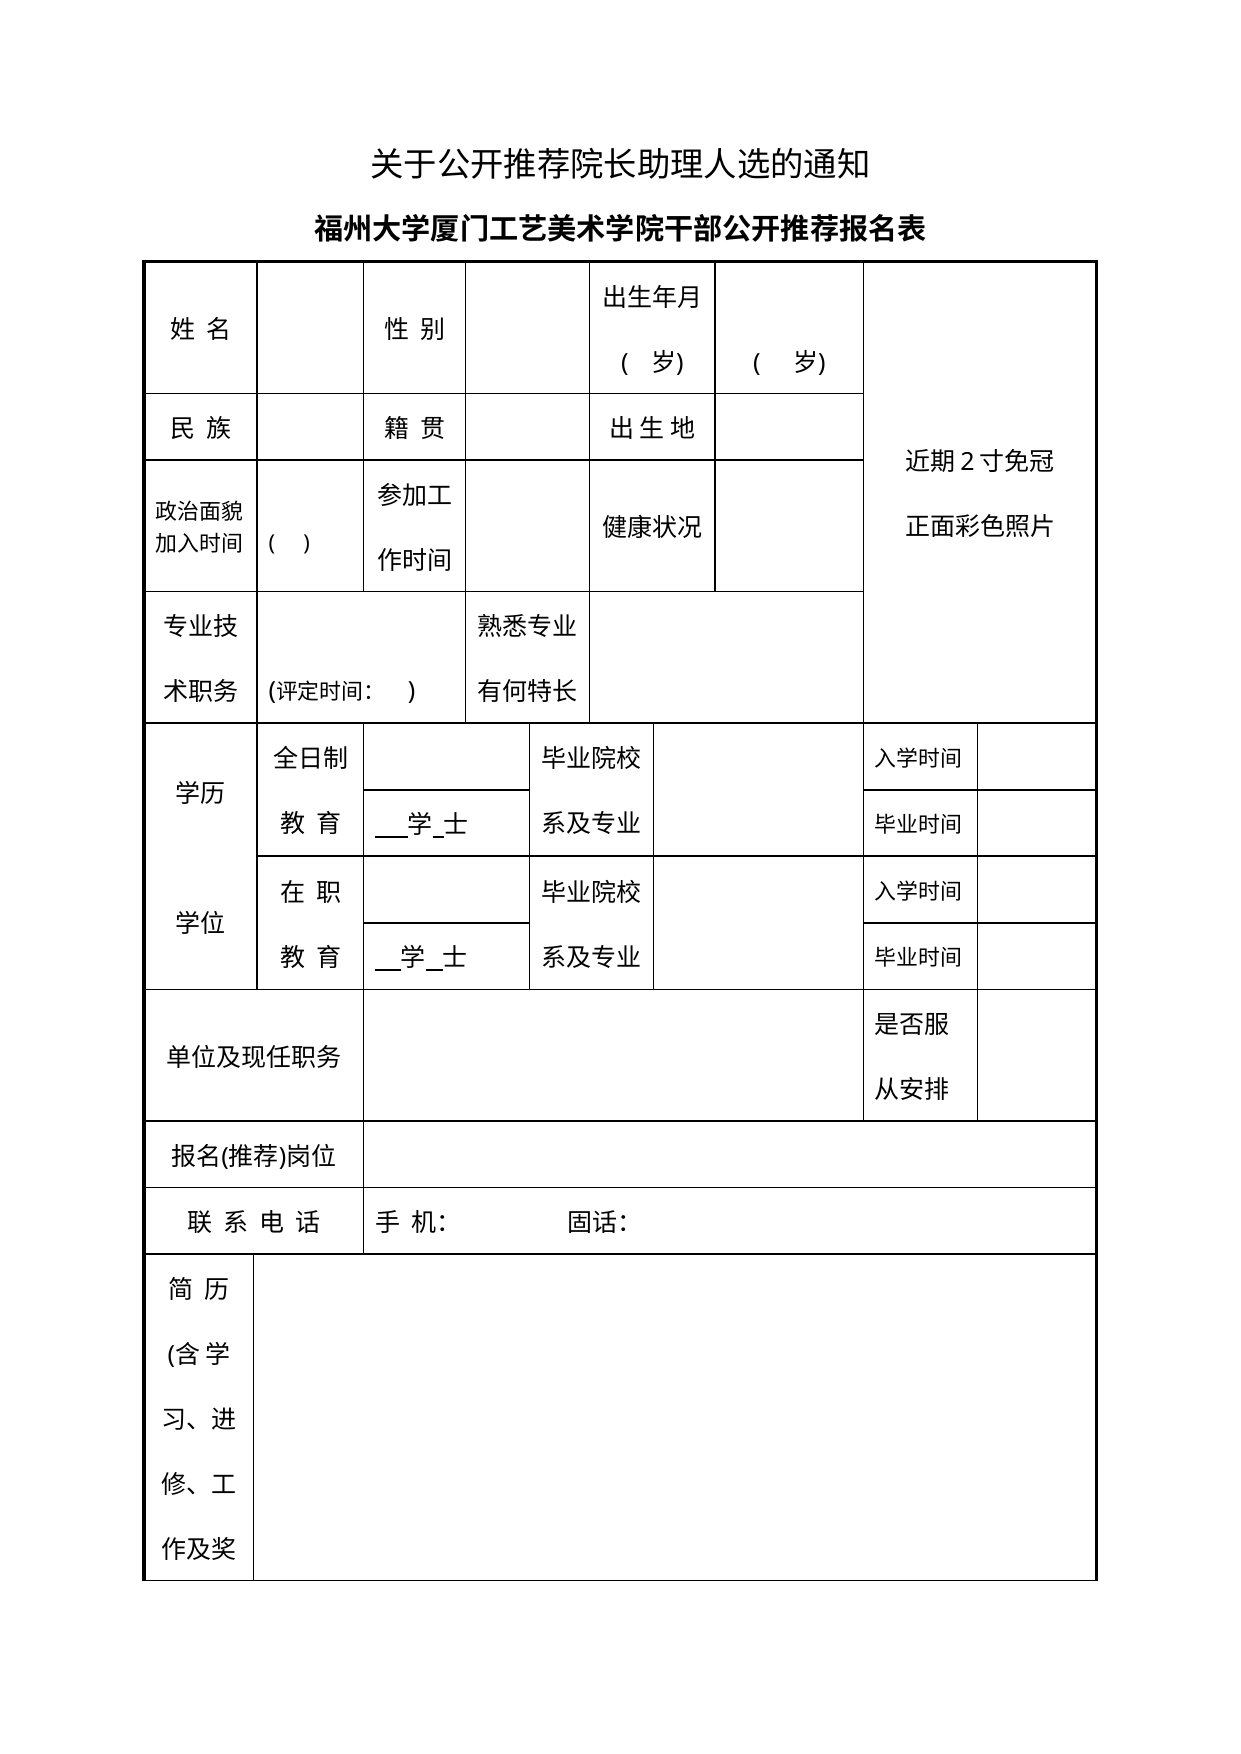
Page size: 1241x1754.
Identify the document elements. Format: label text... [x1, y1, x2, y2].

table_cell 政治面貌 加入时间 [146, 461, 256, 591]
table_cell 报名(推荐)岗位 [146, 1122, 363, 1187]
table_cell [716, 461, 863, 591]
table_cell 专业技 术职务 [146, 592, 256, 722]
table_cell 学 士 [364, 924, 529, 988]
table_cell 学 士 [364, 791, 529, 855]
table_cell [590, 592, 863, 722]
table_cell 联 系 电 话 [146, 1188, 363, 1253]
table_cell 入学时间 [864, 857, 977, 922]
table_cell [466, 461, 589, 591]
table_cell (评定时间： ) [258, 592, 465, 722]
table_cell [978, 990, 1095, 1120]
table_cell 毕业院校 系及专业 [530, 724, 653, 855]
table_cell [978, 791, 1095, 855]
table_header 出生年月 ( 岁) [590, 263, 714, 393]
text 福州大学厦门工艺美术学院干部公开推荐报名表 [148, 194, 1092, 259]
table_cell 参加工 作时间 [364, 461, 465, 591]
table_cell [258, 394, 363, 459]
table_cell [364, 724, 529, 789]
table_cell 毕业时间 [864, 924, 977, 988]
table_cell 在 职 教 育 [258, 857, 363, 988]
table_cell 毕业时间 [864, 791, 977, 855]
table_cell 入学时间 [864, 724, 977, 789]
table_cell [978, 857, 1095, 922]
table_header 姓 名 [146, 263, 256, 393]
table_cell [364, 1122, 1095, 1187]
table_header ( 岁) [716, 263, 863, 393]
table_cell 民 族 [146, 394, 256, 459]
table_cell [978, 724, 1095, 789]
table_cell [978, 924, 1095, 988]
table_header [466, 263, 589, 393]
table_cell 熟悉专业 有何特长 [466, 592, 589, 722]
table_cell [716, 394, 863, 459]
table_cell 手 机： 固话： [364, 1188, 1095, 1253]
table_cell [654, 857, 863, 988]
table_cell [466, 394, 589, 459]
text 关于公开推荐院长助理人选的通知 [148, 129, 1092, 194]
table_cell 籍 贯 [364, 394, 465, 459]
table_cell [654, 724, 863, 855]
table_header 性 别 [364, 263, 465, 393]
table_cell [364, 857, 529, 922]
table_cell 是否服从安排 [864, 990, 977, 1120]
table_cell ( ) [258, 461, 363, 591]
table_cell 全日制 教 育 [258, 724, 363, 855]
table_cell [254, 1255, 1095, 1580]
table_header [258, 263, 363, 393]
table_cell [146, 1255, 253, 1580]
table_cell 出 生 地 [590, 394, 714, 459]
table_cell [364, 990, 863, 1120]
table_cell 健康状况 [590, 461, 714, 591]
table_header 近期2寸免冠 正面彩色照片 [864, 263, 1095, 722]
table_cell 毕业院校 系及专业 [530, 857, 653, 988]
table_cell 学历 学位 [146, 724, 256, 988]
table_cell 单位及现任职务 [146, 990, 363, 1120]
